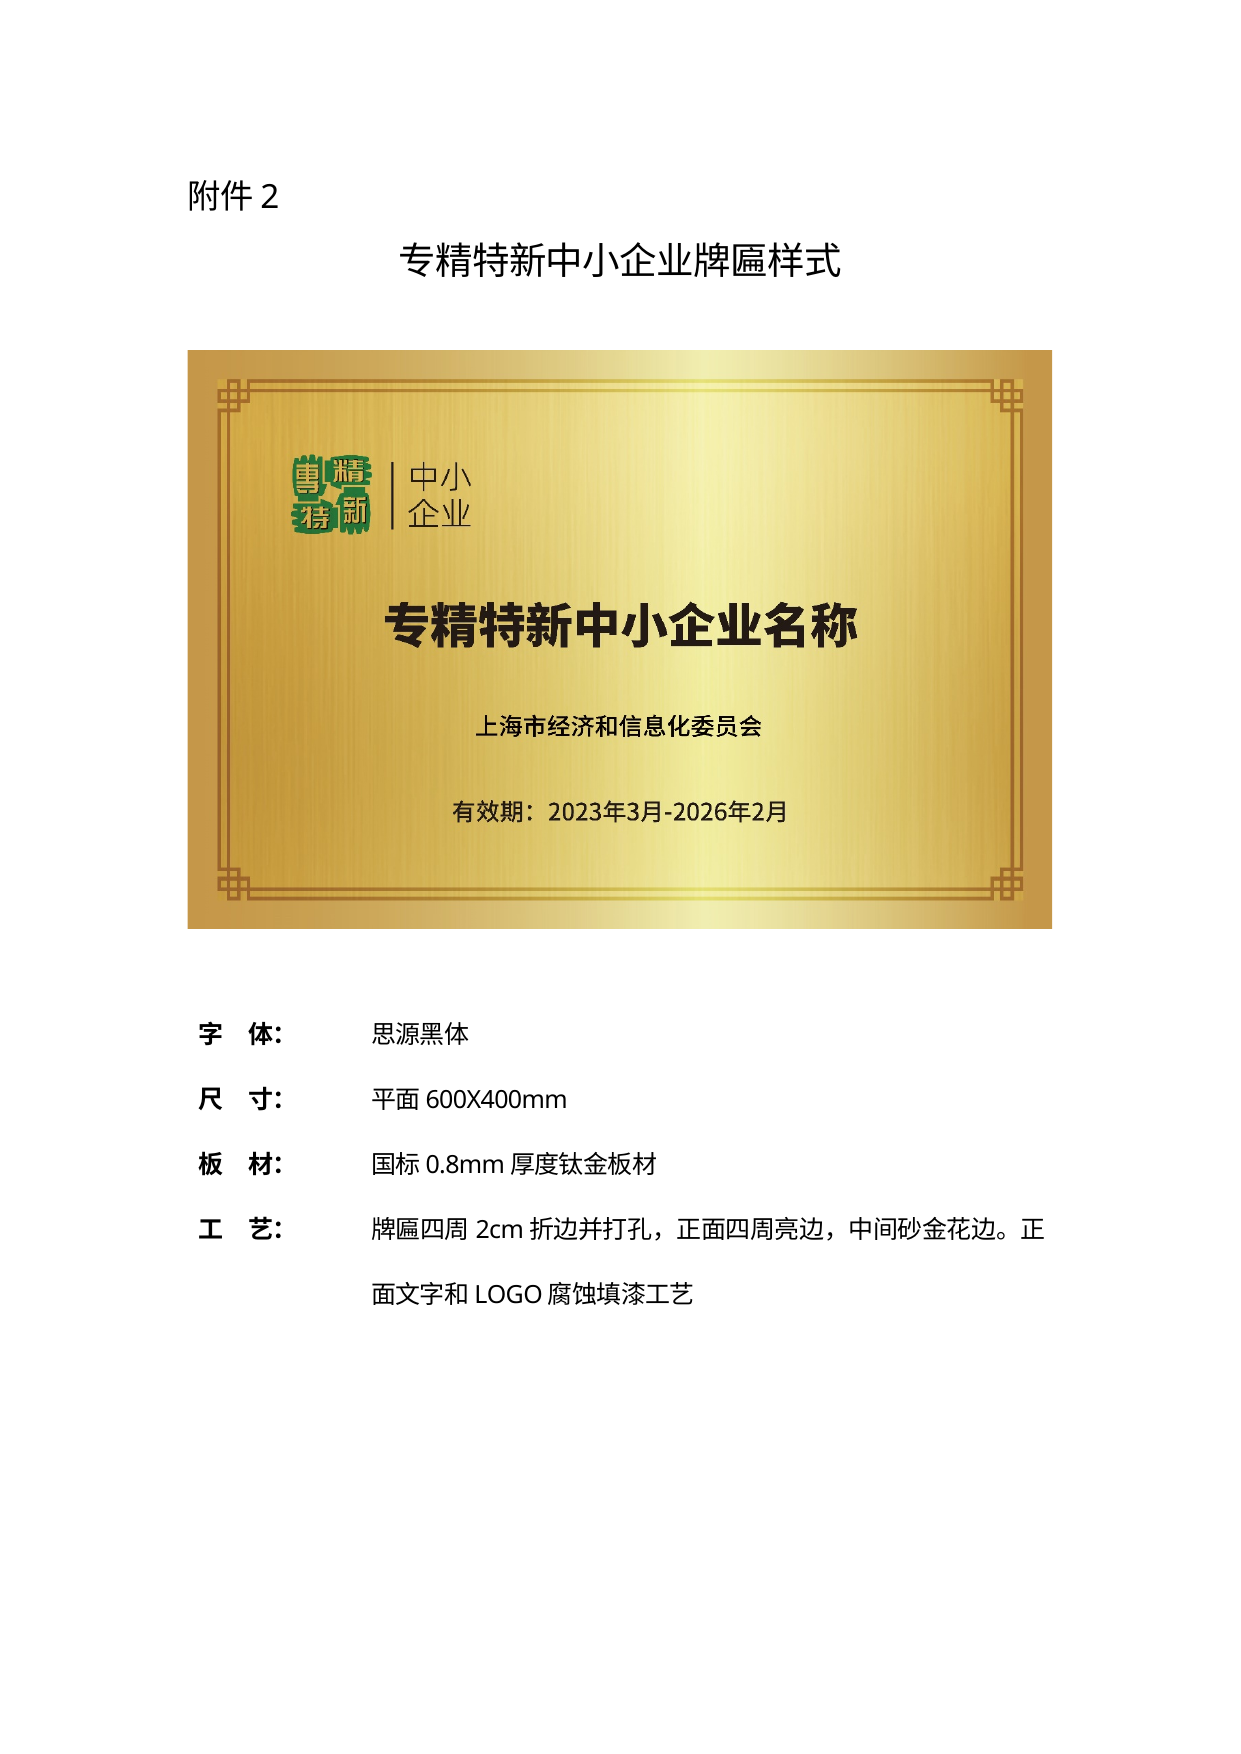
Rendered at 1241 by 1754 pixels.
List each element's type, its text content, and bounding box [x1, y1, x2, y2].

table_cell 工 艺： [188, 1195, 360, 1325]
text 专精特新中小企业牌匾样式 [187, 227, 1053, 285]
table_cell 国标0.8mm厚度钛金板材 [360, 1130, 1059, 1195]
table_header 思源黑体 [360, 1000, 1059, 1065]
table_header 字 体： [188, 1000, 360, 1065]
table_cell 牌匾四周2cm折边并打孔，正面四周亮边，中间砂金花边。正面文字和LOGO腐蚀填漆工艺 [360, 1195, 1059, 1325]
table_cell 平面600X400mm [360, 1065, 1059, 1130]
text 附件2 [187, 162, 1053, 227]
table_cell 尺 寸： [188, 1065, 360, 1130]
table_cell 板 材： [188, 1130, 360, 1195]
picture [187, 350, 1053, 929]
